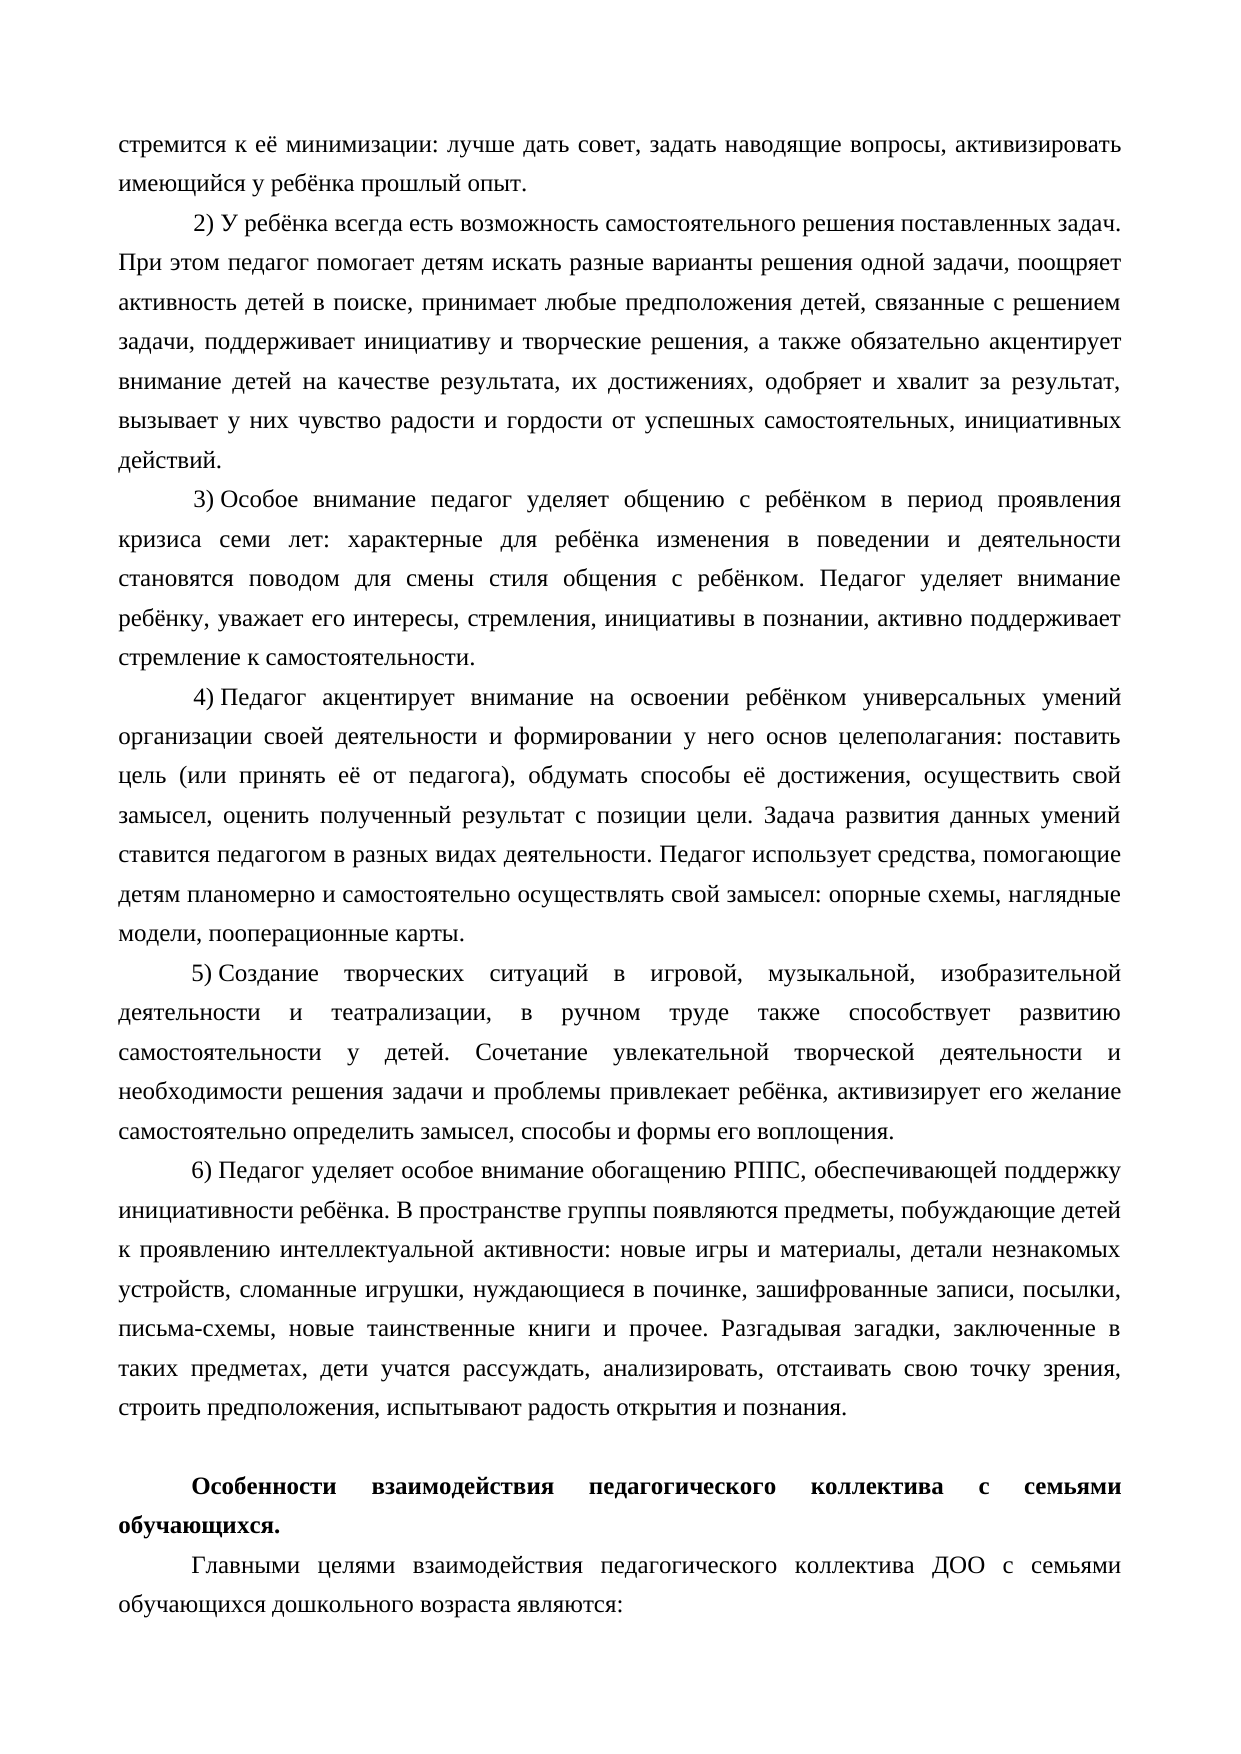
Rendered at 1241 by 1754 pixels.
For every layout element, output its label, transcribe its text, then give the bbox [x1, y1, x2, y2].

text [118, 118, 1122, 197]
text 3) Особое внимание педагог уделяет общению с ребёнком в период проявления кризиса семи лет: характерные для ребёнка изменения в поведении и деятельности становятся поводом для смены стиля общения с ребёнком. Педагог уделяет внимание ребёнку, уважает его интересы, стремления, инициативы в познании, активно поддерживает стремление к самостоятельности. [118, 473, 1122, 671]
text 5) Создание творческих ситуаций в игровой, музыкальной, изобразительной деятельности и театрализации, в ручном труде также способствует развитию самостоятельности у детей. Сочетание увлекательной творческой деятельности и необходимости решения задачи и проблемы привлекает ребёнка, активизирует его желание самостоятельно определить замысел, способы и формы его воплощения. [118, 947, 1122, 1144]
text Главными целями взаимодействия педагогического коллектива ДОО с семьями обучающихся дошкольного возраста являются: [118, 1539, 1122, 1618]
text Особенности взаимодействия педагогического коллектива с семьями обучающихся. [118, 1460, 1122, 1539]
text 2) У ребёнка всегда есть возможность самостоятельного решения поставленных задач. При этом педагог помогает детям искать разные варианты решения одной задачи, поощряет активность детей в поиске, принимает любые предположения детей, связанные с решением задачи, поддерживает инициативу и творческие решения, а также обязательно акцентирует внимание детей на качестве результата, их достижениях, одобряет и хвалит за результат, вызывает у них чувство радости и гордости от успешных самостоятельных, инициативных действий. [118, 197, 1122, 473]
text 6) Педагог уделяет особое внимание обогащению РППС, обеспечивающей поддержку инициативности ребёнка. В пространстве группы появляются предметы, побуждающие детей к проявлению интеллектуальной активности: новые игры и материалы, детали незнакомых устройств, сломанные игрушки, нуждающиеся в починке, зашифрованные записи, посылки, письма-схемы, новые таинственные книги и прочее. Разгадывая загадки, заключенные в таких предметах, дети учатся рассуждать, анализировать, отстаивать свою точку зрения, строить предположения, испытывают радость открытия и познания. [118, 1144, 1122, 1421]
text 4) Педагог акцентирует внимание на освоении ребёнком универсальных умений организации своей деятельности и формировании у него основ целеполагания: поставить цель (или принять её от педагога), обдумать способы её достижения, осуществить свой замысел, оценить полученный результат с позиции цели. Задача развития данных умений ставится педагогом в разных видах деятельности. Педагог использует средства, помогающие детям планомерно и самостоятельно осуществлять свой замысел: опорные схемы, наглядные модели, пооперационные карты. [118, 671, 1122, 947]
